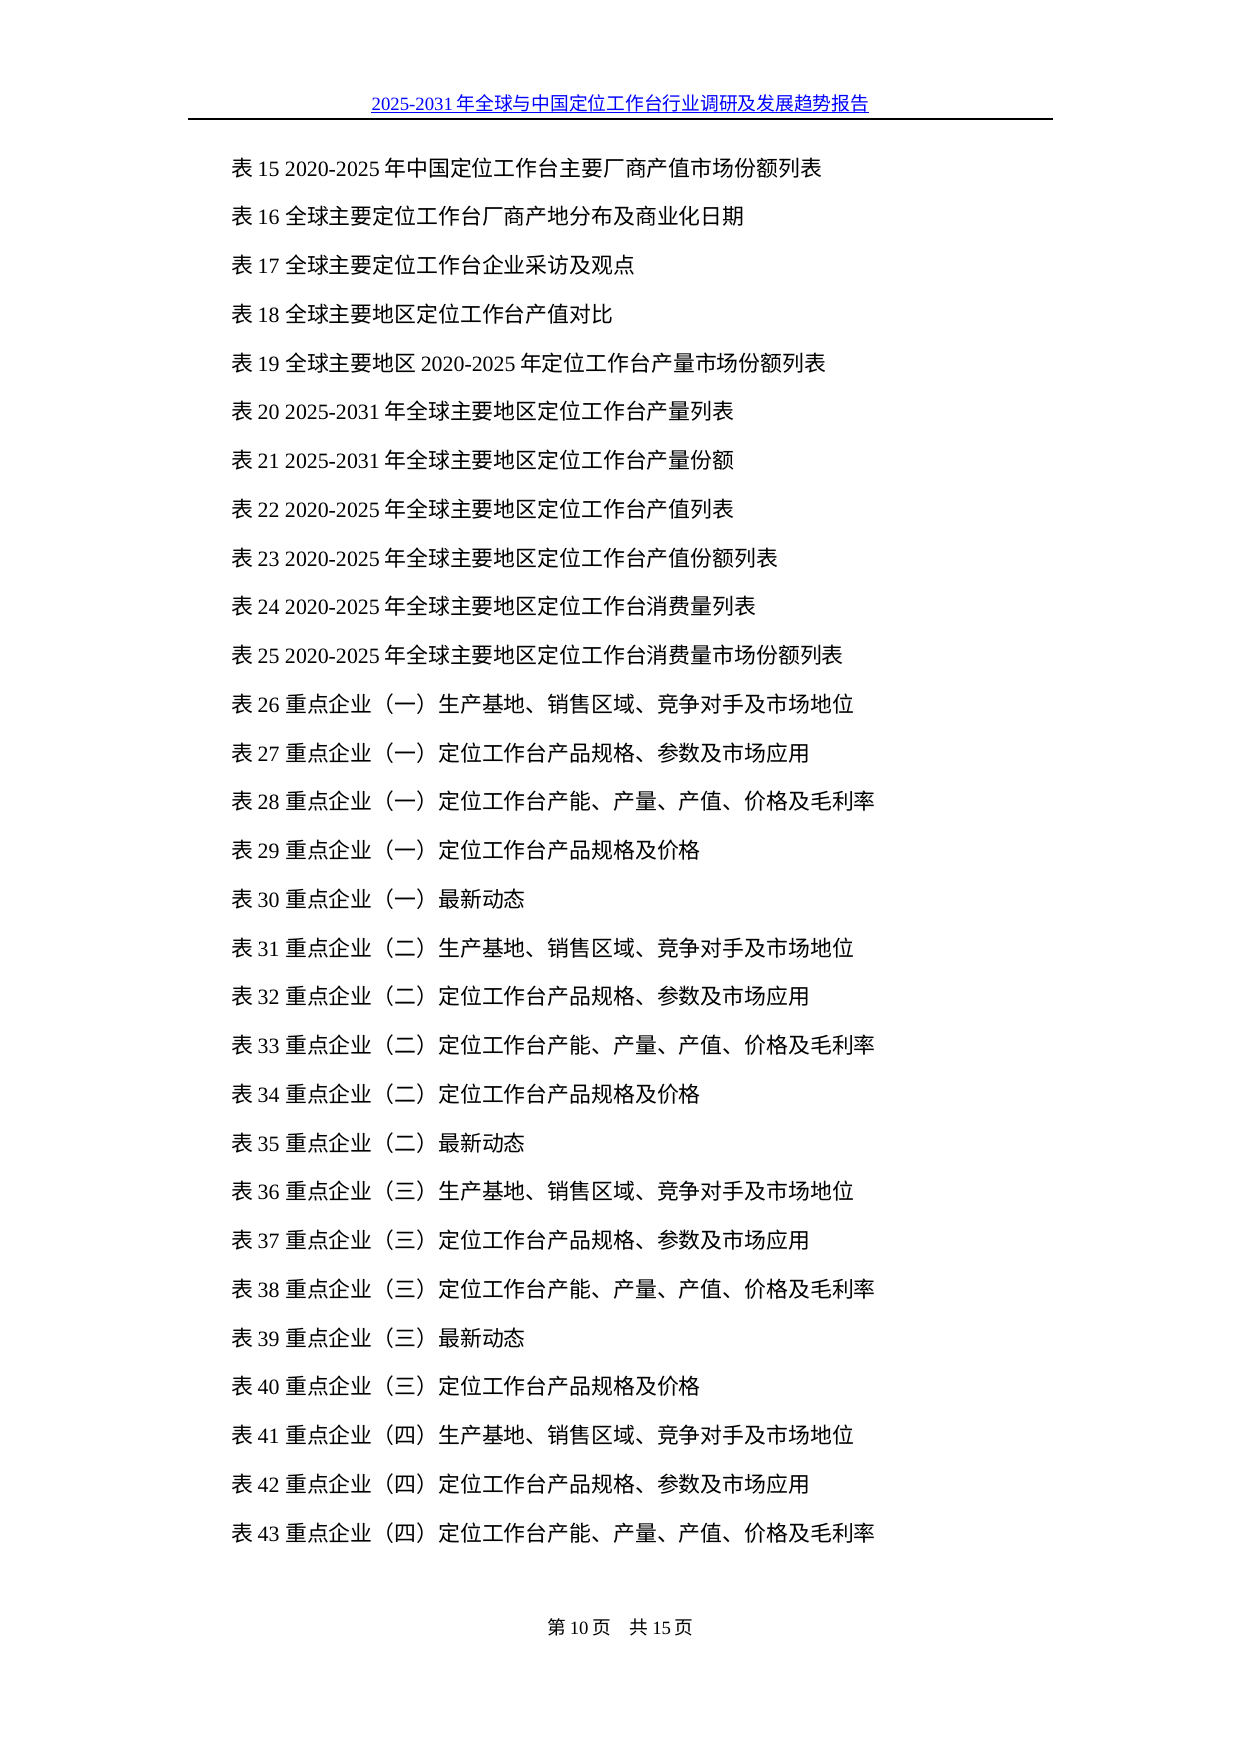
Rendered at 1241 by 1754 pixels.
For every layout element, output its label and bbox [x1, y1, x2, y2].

text [187, 150, 1053, 1548]
